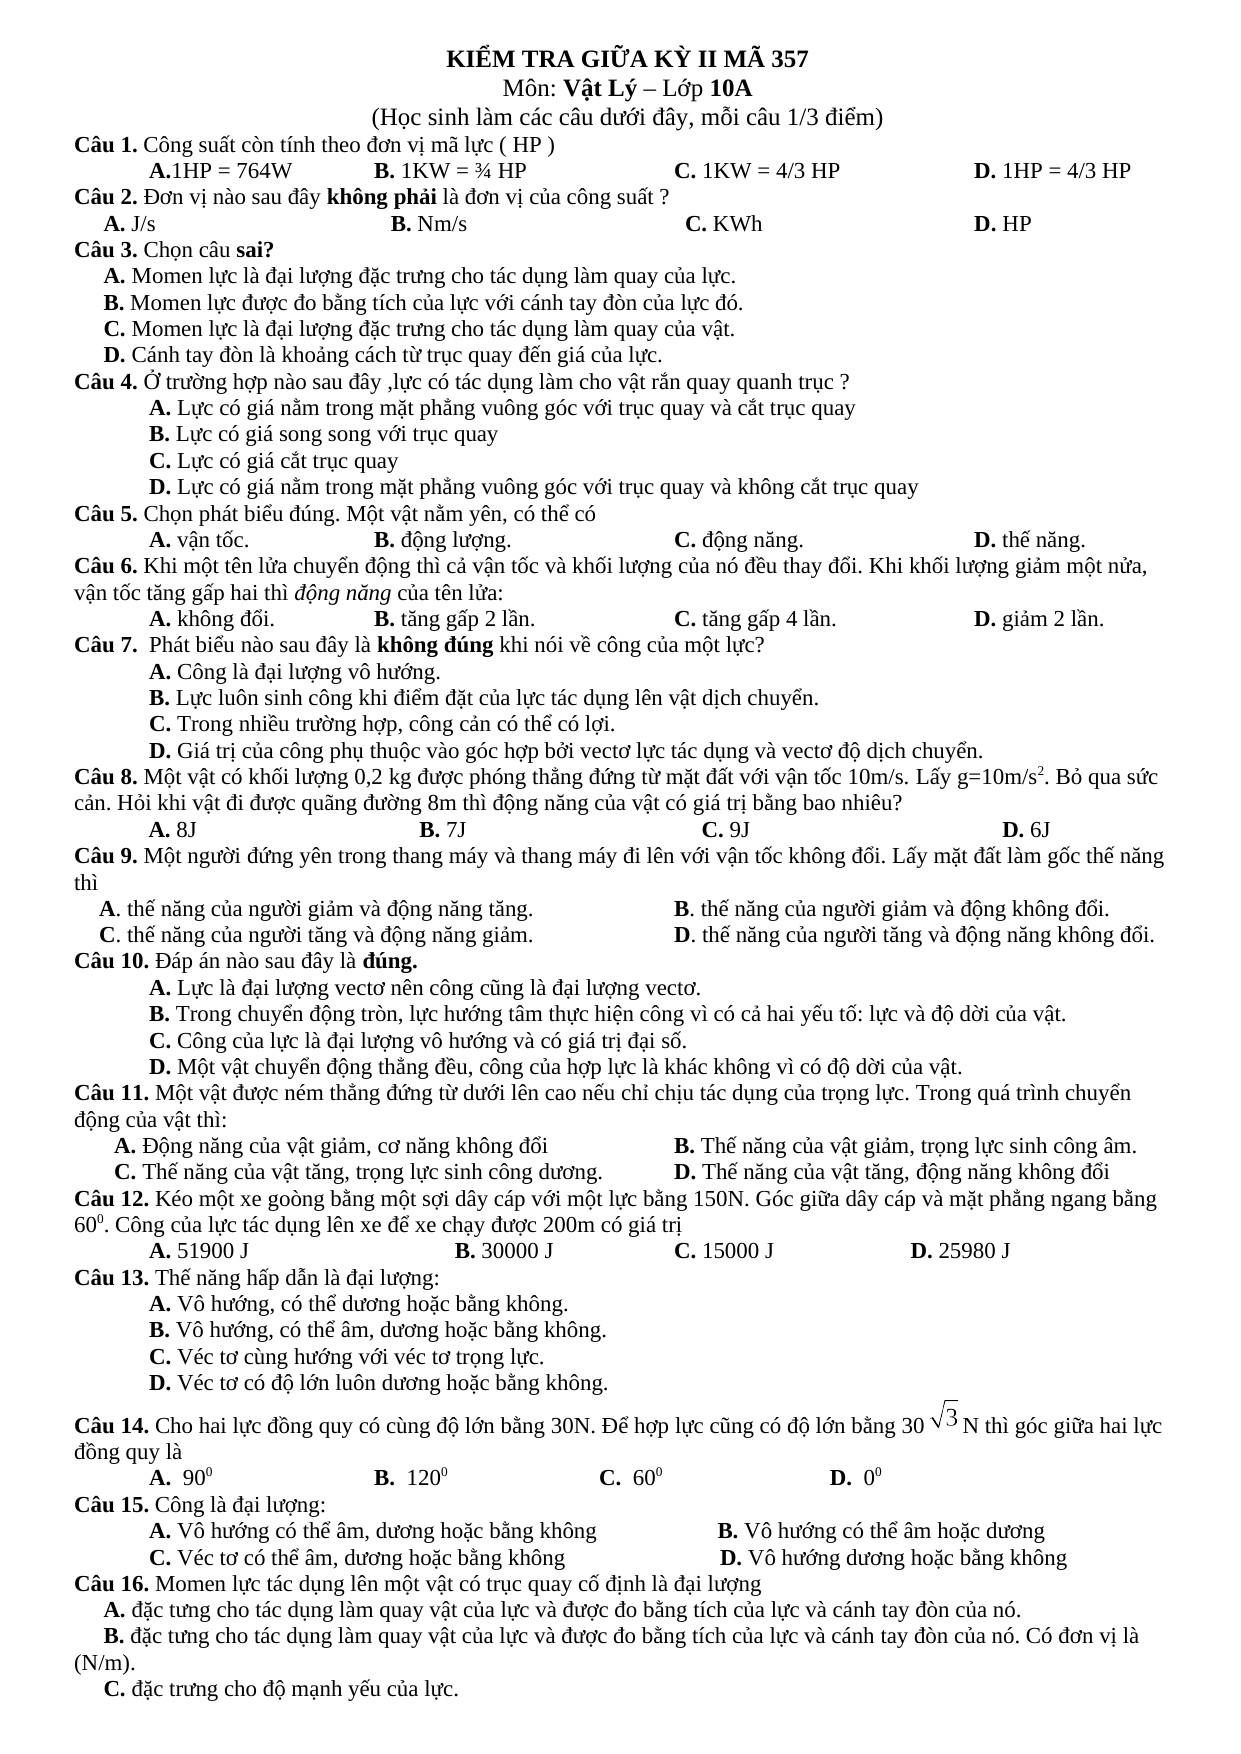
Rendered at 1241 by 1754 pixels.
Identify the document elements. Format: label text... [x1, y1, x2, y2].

text Câu 5. Chọn phát biểu đúng. Một vật nằm yên, có thể có [74, 499, 1181, 526]
text A. vận tốc. B. động lượng. C. động năng. D. thế năng. [74, 526, 1181, 552]
text A. Vô hướng có thể âm, dương hoặc bằng không B. Vô hướng có thể âm hoặc dương [74, 1517, 1181, 1543]
text Câu 1. Công suất còn tính theo đơn vị mã lực ( HP ) [74, 131, 1181, 157]
text A. Lực là đại lượng vectơ nên công cũng là đại lượng vectơ. [74, 974, 1181, 1000]
text D. Lực có giá nằm trong mặt phẳng vuông góc với trục quay và không cắt trục quay [74, 473, 1181, 499]
text Câu 8. Một vật có khối lượng 0,2 kg được phóng thẳng đứng từ mặt đất với vận tốc 10m/s. Lấy g=10m/s2. Bỏ qua sức cản. Hỏi khi vật đi được quãng đường 8m thì động năng của vật có giá trị bằng bao nhiêu? [74, 763, 1181, 816]
text A. 900 B. 1200 C. 600 D. 00 [74, 1464, 1181, 1491]
text A. J/s B. Nm/s C. KWh D. HP [74, 210, 1181, 236]
text D. Một vật chuyển động thẳng đều, công của hợp lực là khác không vì có độ dời của vật. [74, 1053, 1181, 1079]
text C. Véc tơ có thể âm, dương hoặc bằng không D. Vô hướng dương hoặc bằng không [74, 1543, 1181, 1570]
text KIỂM TRA GIỮA KỲ II MÃ 357 [74, 44, 1181, 73]
text C. Véc tơ cùng hướng với véc tơ trọng lực. [74, 1343, 1181, 1369]
text D. Giá trị của công phụ thuộc vào góc hợp bởi vectơ lực tác dụng và vectơ độ dịch chuyển. [74, 737, 1181, 763]
text B. Vô hướng, có thể âm, dương hoặc bằng không. [74, 1317, 1181, 1343]
text Câu 12. Kéo một xe goòng bằng một sợi dây cáp với một lực bằng 150N. Góc giữa dây cáp và mặt phẳng ngang bằng 600. Công của lực tác dụng lên xe để xe chạy được 200m có giá trị [74, 1185, 1181, 1237]
text C. đặc trưng cho độ mạnh yếu của lực. [74, 1675, 1181, 1702]
text A. thế năng của người giảm và động năng tăng. B. thế năng của người giảm và động không đổi. [74, 895, 1181, 921]
text C. Thế năng của vật tăng, trọng lực sinh công dương. D. Thế năng của vật tăng, động năng không đổi [74, 1158, 1181, 1185]
text (Học sinh làm các câu dưới đây, mỗi câu 1/3 điểm) [74, 102, 1181, 131]
text Câu 9. Một người đứng yên trong thang máy và thang máy đi lên với vận tốc không đổi. Lấy mặt đất làm gốc thế năng thì [74, 842, 1181, 895]
text Câu 3. Chọn câu sai? [74, 236, 1181, 262]
text B. Momen lực được đo bằng tích của lực với cánh tay đòn của lực đó. [74, 289, 1181, 315]
text C. Trong nhiều trường hợp, công cản có thể có lợi. [74, 710, 1181, 737]
text C. Momen lực là đại lượng đặc trưng cho tác dụng làm quay của vật. [74, 315, 1181, 341]
text Câu 13. Thế năng hấp dẫn là đại lượng: [74, 1264, 1181, 1290]
text B. Trong chuyển động tròn, lực hướng tâm thực hiện công vì có cả hai yếu tố: lực và độ dời của vật. [74, 1000, 1181, 1027]
text B. Lực có giá song song với trục quay [149, 421, 1181, 447]
text B. đặc tưng cho tác dụng làm quay vật của lực và được đo bằng tích của lực và cánh tay đòn của nó. Có đơn vị là (N/m). [74, 1623, 1181, 1675]
text D. Véc tơ có độ lớn luôn dương hoặc bằng không. [74, 1369, 1181, 1396]
text A. đặc tưng cho tác dụng làm quay vật của lực và được đo bằng tích của lực và cánh tay đòn của nó. [74, 1596, 1181, 1623]
text Câu 15. Công là đại lượng: [74, 1491, 1181, 1517]
text Câu 6. Khi một tên lửa chuyển động thì cả vận tốc và khối lượng của nó đều thay đổi. Khi khối lượng giảm một nửa, vận tốc tăng gấp hai thì động năng của tên lửa: [74, 552, 1181, 605]
text Câu 14. Cho hai lực đồng quy có cùng độ lớn bằng 30N. Để hợp lực cũng có độ lớn bằng 30N thì góc giữa hai lực đồng quy là [74, 1396, 1181, 1464]
text Câu 7. Phát biểu nào sau đây là không đúng khi nói về công của một lực? [74, 631, 1181, 658]
text B. Lực luôn sinh công khi điểm đặt của lực tác dụng lên vật dịch chuyển. [74, 684, 1181, 710]
text C. thế năng của người tăng và động năng giảm. D. thế năng của người tăng và động năng không đổi. [74, 921, 1181, 948]
text A. 8J B. 7J C. 9J D. 6J [74, 816, 1181, 842]
text C. Lực có giá cắt trục quay [74, 447, 1181, 473]
text A.1HP = 764W B. 1KW = ¾ HP C. 1KW = 4/3 HP D. 1HP = 4/3 HP [74, 157, 1181, 183]
text D. Cánh tay đòn là khoảng cách từ trục quay đến giá của lực. [74, 341, 1181, 368]
text A. Momen lực là đại lượng đặc trưng cho tác dụng làm quay của lực. [74, 262, 1181, 289]
text A. Động năng của vật giảm, cơ năng không đổi B. Thế năng của vật giảm, trọng lực sinh công âm. [74, 1132, 1181, 1158]
text Câu 11. Một vật được ném thẳng đứng từ dưới lên cao nếu chỉ chịu tác dụng của trọng lực. Trong quá trình chuyển động của vật thì: [74, 1079, 1181, 1132]
text A. Công là đại lượng vô hướng. [74, 658, 1181, 684]
text Câu 10. Đáp án nào sau đây là đúng. [74, 948, 1181, 974]
text A. 51900 J B. 30000 J C. 15000 J D. 25980 J [74, 1237, 1181, 1264]
text Câu 2. Đơn vị nào sau đây không phải là đơn vị của công suất ? [74, 183, 1181, 210]
text A. Lực có giá nằm trong mặt phẳng vuông góc với trục quay và cắt trục quay [74, 394, 1181, 421]
text Môn: Vật Lý – Lớp 10A [74, 73, 1181, 102]
text A. không đổi. B. tăng gấp 2 lần. C. tăng gấp 4 lần. D. giảm 2 lần. [74, 605, 1181, 631]
text Câu 4. Ở trường hợp nào sau đây ,lực có tác dụng làm cho vật rắn quay quanh trục ? [74, 368, 1181, 394]
text A. Vô hướng, có thể dương hoặc bằng không. [74, 1290, 1181, 1317]
text C. Công của lực là đại lượng vô hướng và có giá trị đại số. [74, 1027, 1181, 1053]
text Câu 16. Momen lực tác dụng lên một vật có trục quay cố định là đại lượng [74, 1570, 1181, 1596]
